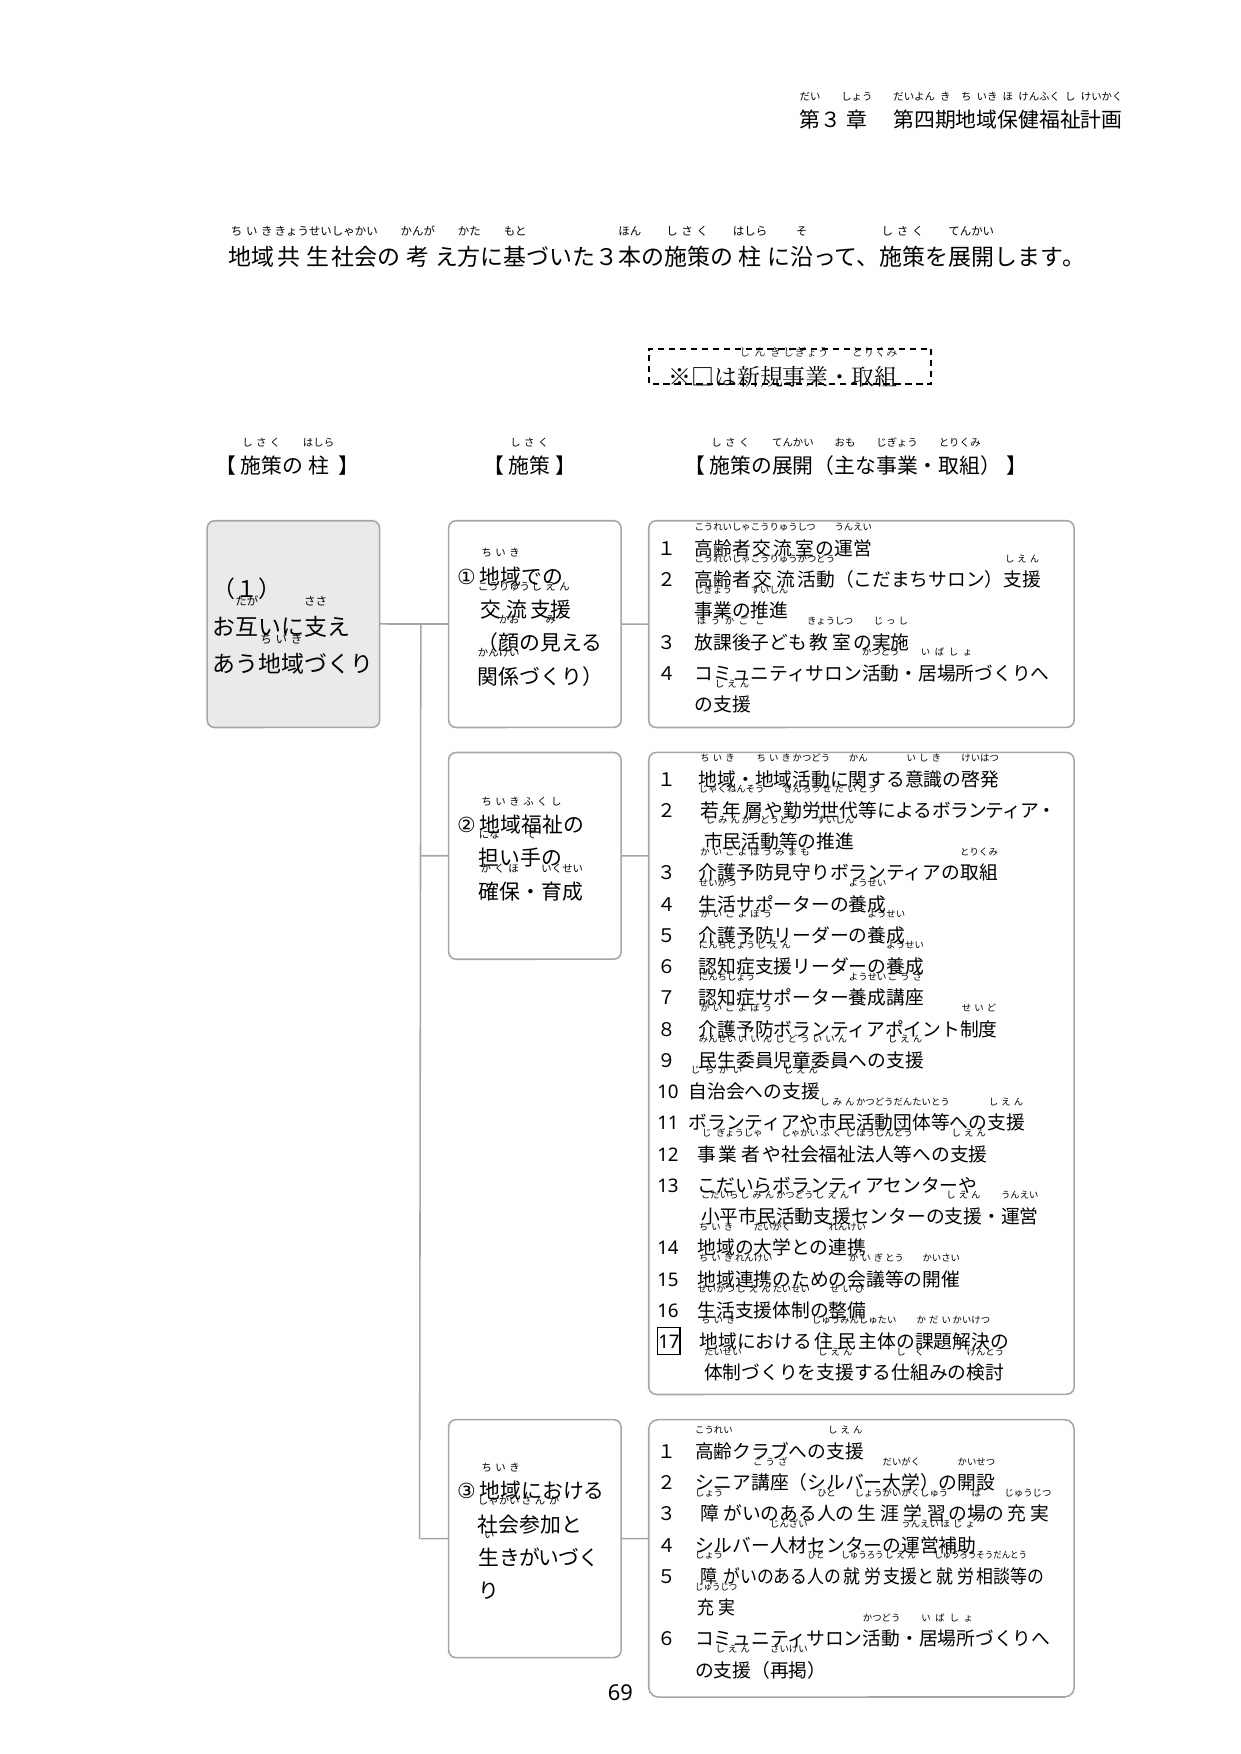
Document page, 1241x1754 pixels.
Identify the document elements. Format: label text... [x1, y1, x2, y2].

table_header 【 の 】 [199, 443, 376, 484]
table_header 【 】 [376, 443, 641, 484]
table_header 【 の（な・） 】 [641, 443, 1069, 484]
text のえにづいた３ののにって、をします。 [206, 210, 1078, 285]
text ※□は・ [118, 330, 1122, 405]
